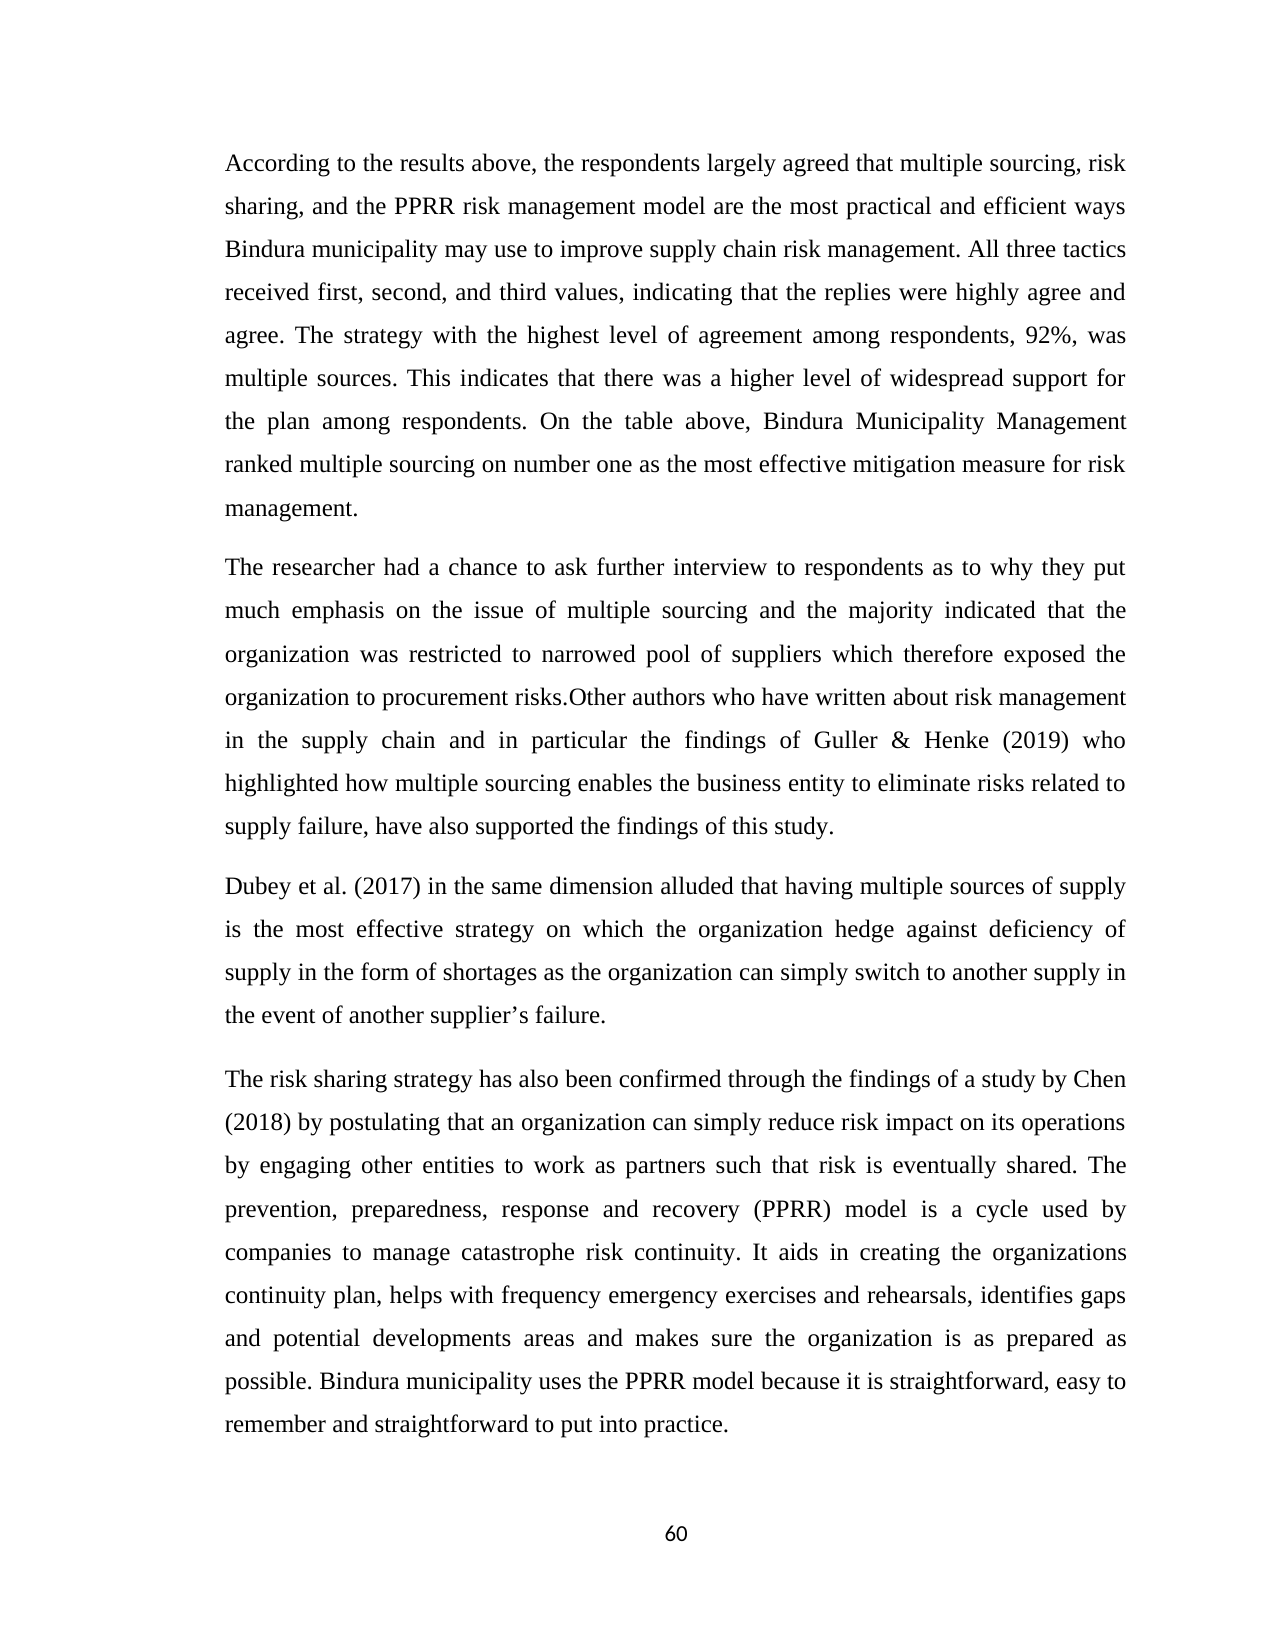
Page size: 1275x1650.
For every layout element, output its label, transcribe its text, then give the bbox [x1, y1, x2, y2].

text Dubey et al. (2017) in the same dimension alluded that having multiple sources of supply is the most effective strategy on which the organization hedge against deficiency of supply in the form of shortages as the organization can simply switch to another supply in the event of another supplier’s failure. [224, 871, 1127, 1029]
text The researcher had a chance to ask further interview to respondents as to why they put much emphasis on the issue of multiple sourcing and the majority indicated that the organization was restricted to narrowed pool of suppliers which therefore exposed the organization to procurement risks.Other authors who have written about risk management in the supply chain and in particular the findings of Guller & Henke (2019) who highlighted how multiple sourcing enables the business entity to eliminate risks related to supply failure, have also supported the findings of this study. [224, 552, 1127, 840]
text According to the results above, the respondents largely agreed that multiple sourcing, risk sharing, and the PPRR risk management model are the most practical and efficient ways Bindura municipality may use to improve supply chain risk management. All three tactics received first, second, and third values, indicating that the replies were highly agree and agree. The strategy with the highest level of agreement among respondents, 92%, was multiple sources. This indicates that there was a higher level of widespread support for the plan among respondents. On the table above, Bindura Municipality Management ranked multiple sourcing on number one as the most effective mitigation measure for risk management. [224, 148, 1127, 521]
text The risk sharing strategy has also been confirmed through the findings of a study by Chen (2018) by postulating that an organization can simply reduce risk impact on its operations by engaging other entities to work as partners such that risk is eventually shared. The prevention, preparedness, response and recovery (PPRR) model is a cycle used by companies to manage catastrophe risk continuity. It aids in creating the organizations continuity plan, helps with frequency emergency exercises and rehearsals, identifies gaps and potential developments areas and makes sure the organization is as prepared as possible. Bindura municipality uses the PPRR model because it is straightforward, easy to remember and straightforward to put into practice. [224, 1064, 1127, 1438]
